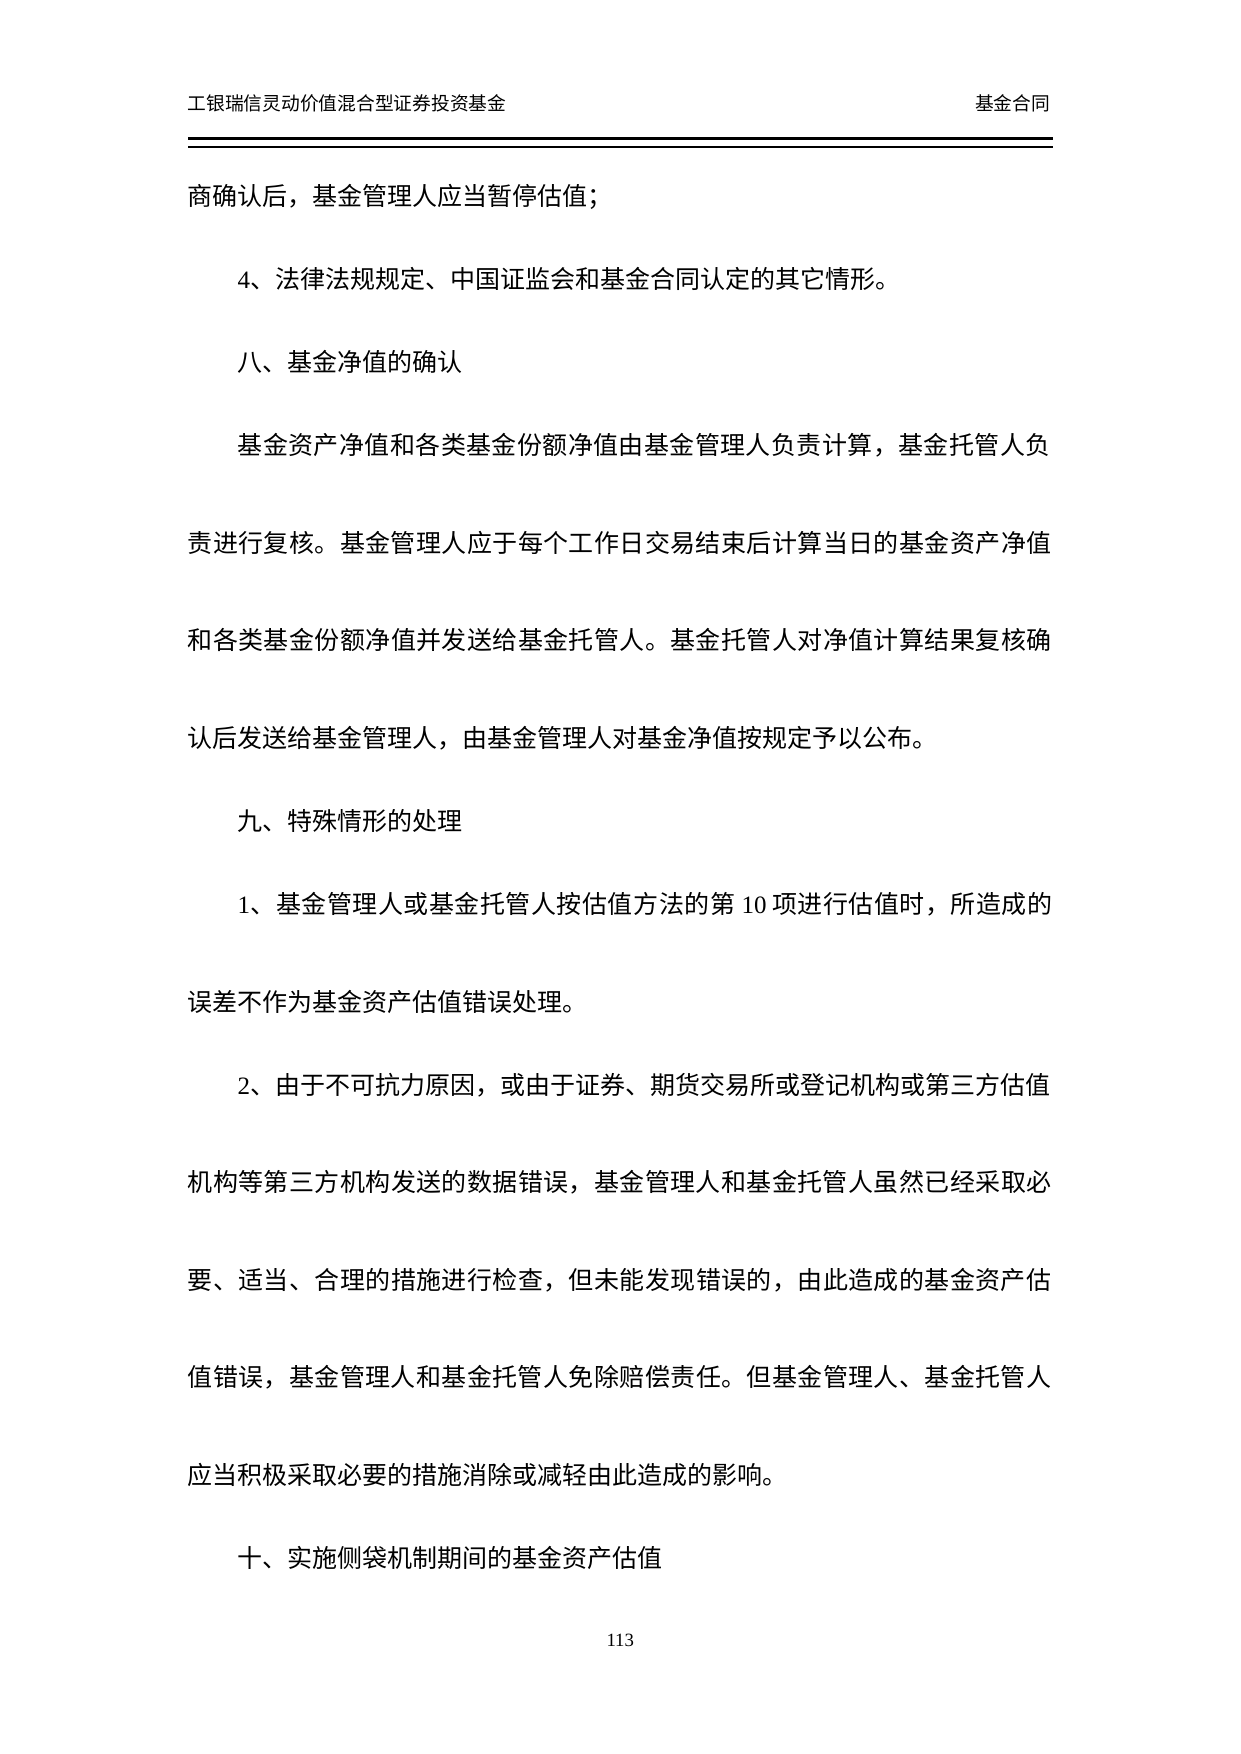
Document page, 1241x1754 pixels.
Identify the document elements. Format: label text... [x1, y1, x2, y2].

text 九、特殊情形的处理 [187, 787, 1053, 852]
text 八、基金净值的确认 [187, 328, 1053, 393]
text 十、实施侧袋机制期间的基金资产估值 [187, 1524, 1053, 1589]
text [187, 162, 1053, 227]
text 基金资产净值和各类基金份额净值由基金管理人负责计算，基金托管人负责进行复核。基金管理人应于每个工作日交易结束后计算当日的基金资产净值和各类基金份额净值并发送给基金托管人。基金托管人对净值计算结果复核确认后发送给基金管理人，由基金管理人对基金净值按规定予以公布。 [187, 411, 1053, 769]
text 4、法律法规规定、中国证监会和基金合同认定的其它情形。 [187, 245, 1053, 310]
text 2、由于不可抗力原因，或由于证券、期货交易所或登记机构或第三方估值机构等第三方机构发送的数据错误，基金管理人和基金托管人虽然已经采取必要、适当、合理的措施进行检查，但未能发现错误的，由此造成的基金资产估值错误，基金管理人和基金托管人免除赔偿责任。但基金管理人、基金托管人应当积极采取必要的措施消除或减轻由此造成的影响。 [187, 1051, 1053, 1506]
text 1、基金管理人或基金托管人按估值方法的第10项进行估值时，所造成的误差不作为基金资产估值错误处理。 [187, 870, 1053, 1033]
